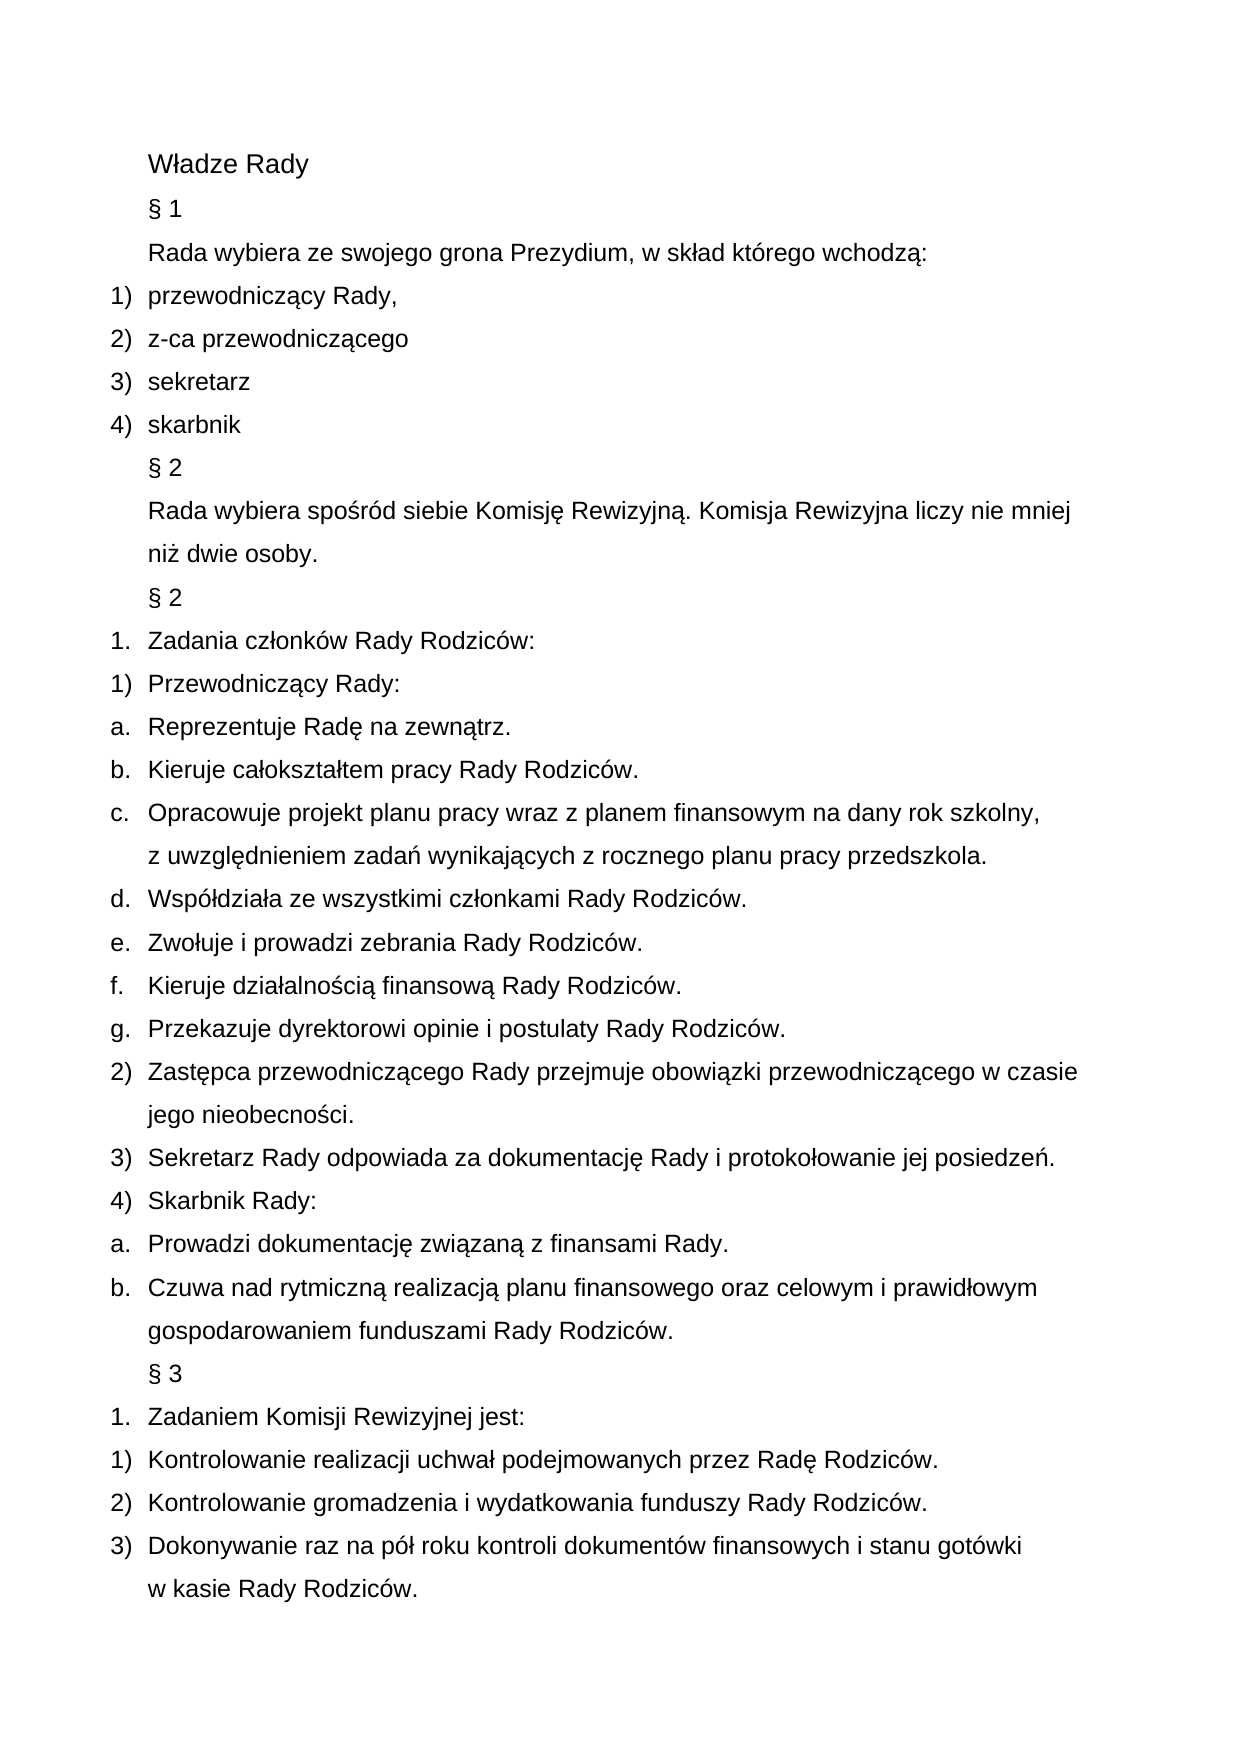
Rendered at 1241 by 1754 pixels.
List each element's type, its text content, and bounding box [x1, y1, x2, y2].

list Dokonywanie raz na pół roku kontroli dokumentów finansowych i stanu gotówki w kasie Rady Rodziców. [110, 1531, 1093, 1603]
list Sekretarz Rady odpowiada za dokumentację Rady i protokołowanie jej posiedzeń. [110, 1143, 1093, 1172]
subtitle § 2 [148, 453, 1093, 482]
list Przewodniczący Rady: [110, 669, 1093, 698]
list Zastępca przewodniczącego Rady przejmuje obowiązki przewodniczącego w czasie jego nieobecności. [110, 1057, 1093, 1129]
list Kieruje działalnością finansową Rady Rodziców. [110, 971, 1093, 999]
list Kontrolowanie realizacji uchwał podejmowanych przez Radę Rodziców. [110, 1445, 1093, 1474]
list Czuwa nad rytmiczną realizacją planu finansowego oraz celowym i prawidłowym gospodarowaniem funduszami Rady Rodziców. [110, 1273, 1093, 1344]
list Przekazuje dyrektorowi opinie i postulaty Rady Rodziców. [110, 1014, 1093, 1043]
list Skarbnik Rady: [110, 1186, 1093, 1215]
list przewodniczący Rady, [110, 281, 1093, 309]
subtitle § 2 [148, 583, 1093, 611]
text Rada wybiera spośród siebie Komisję Rewizyjną. Komisja Rewizyjna liczy nie mniej niż dwie osoby. [148, 496, 1093, 568]
list Opracowuje projekt planu pracy wraz z planem finansowym na dany rok szkolny, z uwzględnieniem zadań wynikających z rocznego planu pracy przedszkola. [110, 798, 1093, 870]
list skarbnik [110, 410, 1093, 439]
list Reprezentuje Radę na zewnątrz. [110, 712, 1093, 741]
subtitle Władze Rady [148, 148, 1093, 179]
subtitle § 3 [148, 1359, 1093, 1388]
list z-ca przewodniczącego [110, 324, 1093, 353]
subtitle § 1 [148, 194, 1093, 223]
list Kontrolowanie gromadzenia i wydatkowania funduszy Rady Rodziców. [110, 1488, 1093, 1517]
list Kieruje całokształtem pracy Rady Rodziców. [110, 755, 1093, 784]
list Współdziała ze wszystkimi członkami Rady Rodziców. [110, 884, 1093, 913]
list Zadania członków Rady Rodziców: [110, 626, 1093, 654]
text Rada wybiera ze swojego grona Prezydium, w skład którego wchodzą: [148, 238, 1093, 266]
list sekretarz [110, 367, 1093, 396]
list Prowadzi dokumentację związaną z finansami Rady. [110, 1229, 1093, 1258]
list Zadaniem Komisji Rewizyjnej jest: [110, 1402, 1093, 1431]
list Zwołuje i prowadzi zebrania Rady Rodziców. [110, 928, 1093, 956]
